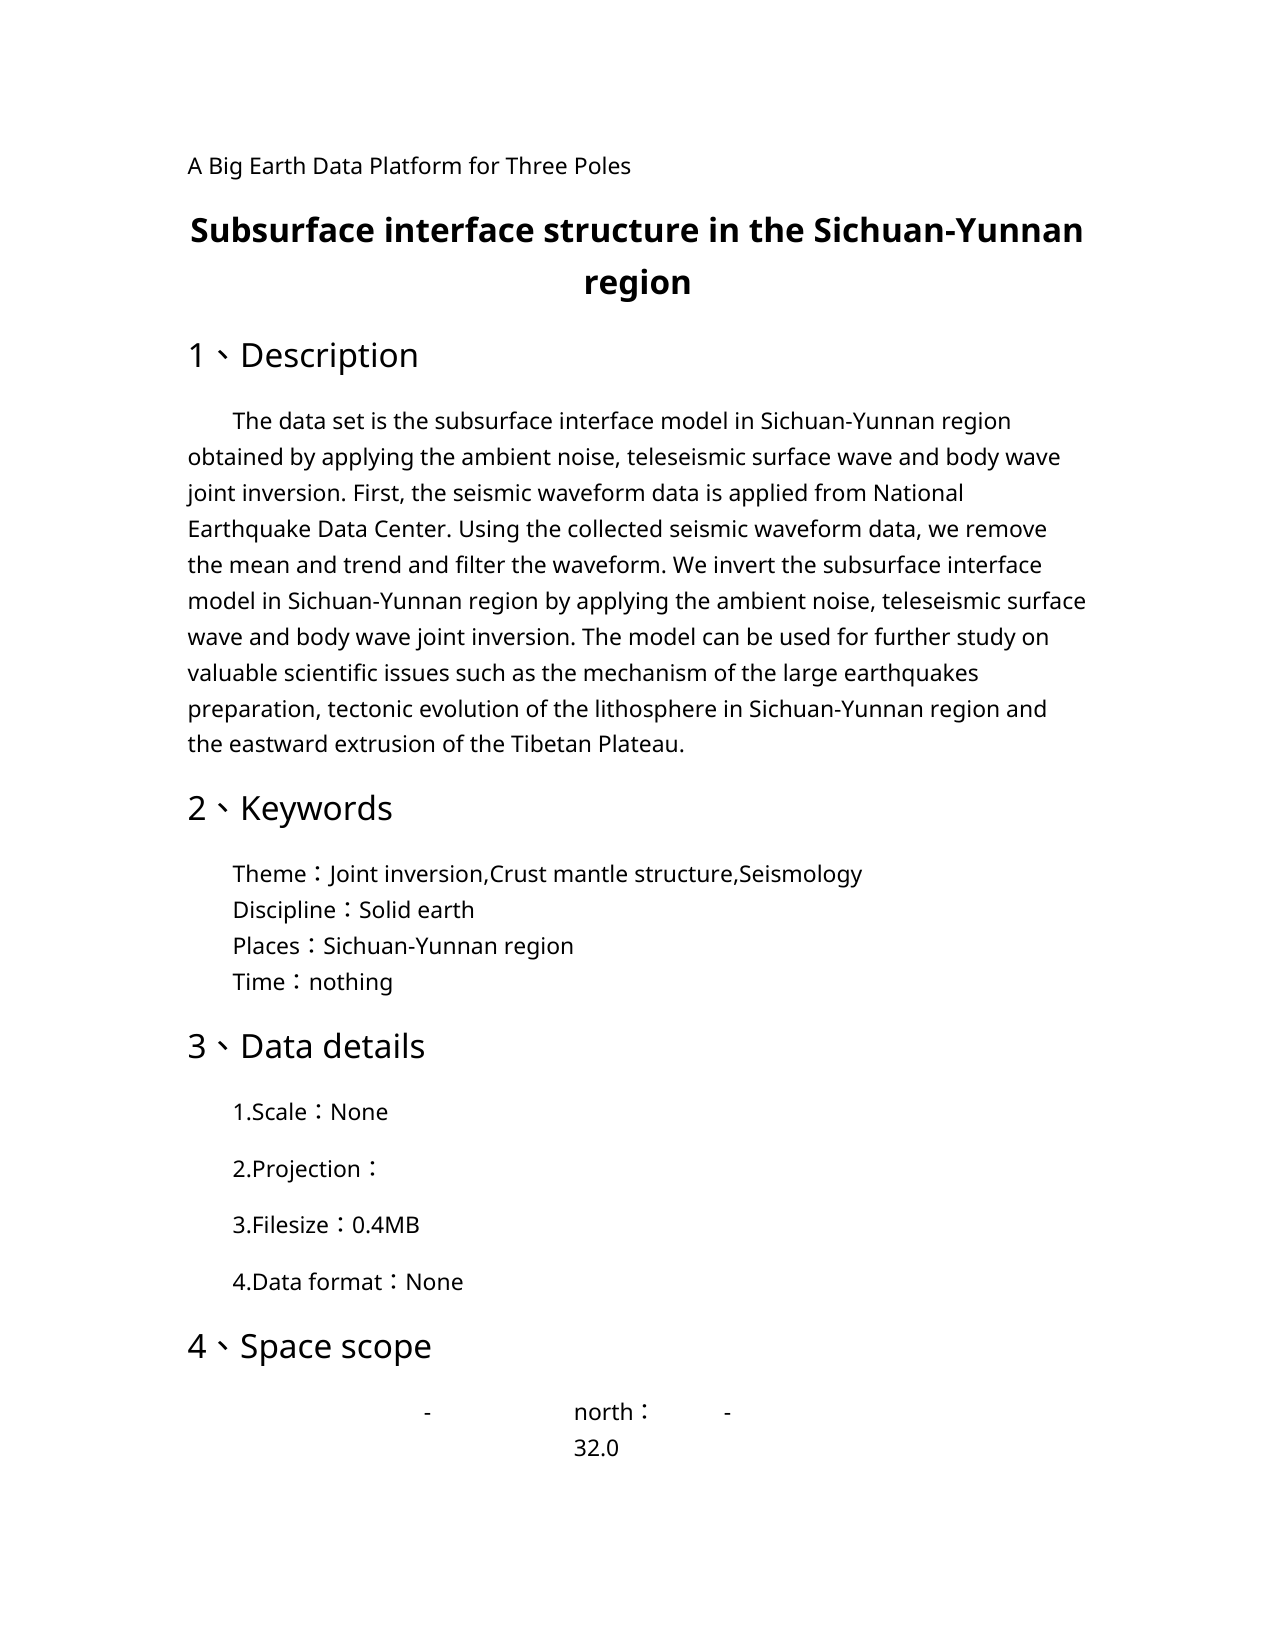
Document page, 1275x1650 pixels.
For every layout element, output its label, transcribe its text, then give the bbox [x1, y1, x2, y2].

text 4、Space scope [187, 1323, 1087, 1368]
text 4.Data format：None [232, 1266, 1087, 1297]
text A Big Earth Data Platform for Three Poles [187, 150, 1087, 181]
text Subsurface interface structure in the Sichuan-Yunnan region [187, 207, 1087, 304]
table_header - [713, 1396, 862, 1488]
text 3、Data details [187, 1023, 1087, 1068]
text 2.Projection： [232, 1153, 1087, 1184]
table_header north：32.0 [563, 1396, 712, 1488]
text 1.Scale：None [232, 1096, 1087, 1127]
text 1、Description [187, 332, 1087, 377]
text 3.Filesize：0.4MB [232, 1209, 1087, 1241]
text The data set is the subsurface interface model in Sichuan-Yunnan region obtained by applying the ambient noise, teleseismic surface wave and body wave joint inversion. First, the seismic waveform data is applied from National Earthquake Data Center. Using the collected seismic waveform data, we remove the mean and trend and filter the waveform. We invert the subsurface interface model in Sichuan-Yunnan region by applying the ambient noise, teleseismic surface wave and body wave joint inversion. The model can be used for further study on valuable scientific issues such as the mechanism of the large earthquakes preparation, tectonic evolution of the lithosphere in Sichuan-Yunnan region and the eastward extrusion of the Tibetan Plateau. [187, 405, 1087, 760]
text Theme：Joint inversion,Crust mantle structure,Seismology Discipline：Solid earth Places：Sichuan-Yunnan region Time：nothing [232, 858, 1087, 997]
text 2、Keywords [187, 785, 1087, 831]
table_header - [413, 1396, 562, 1488]
